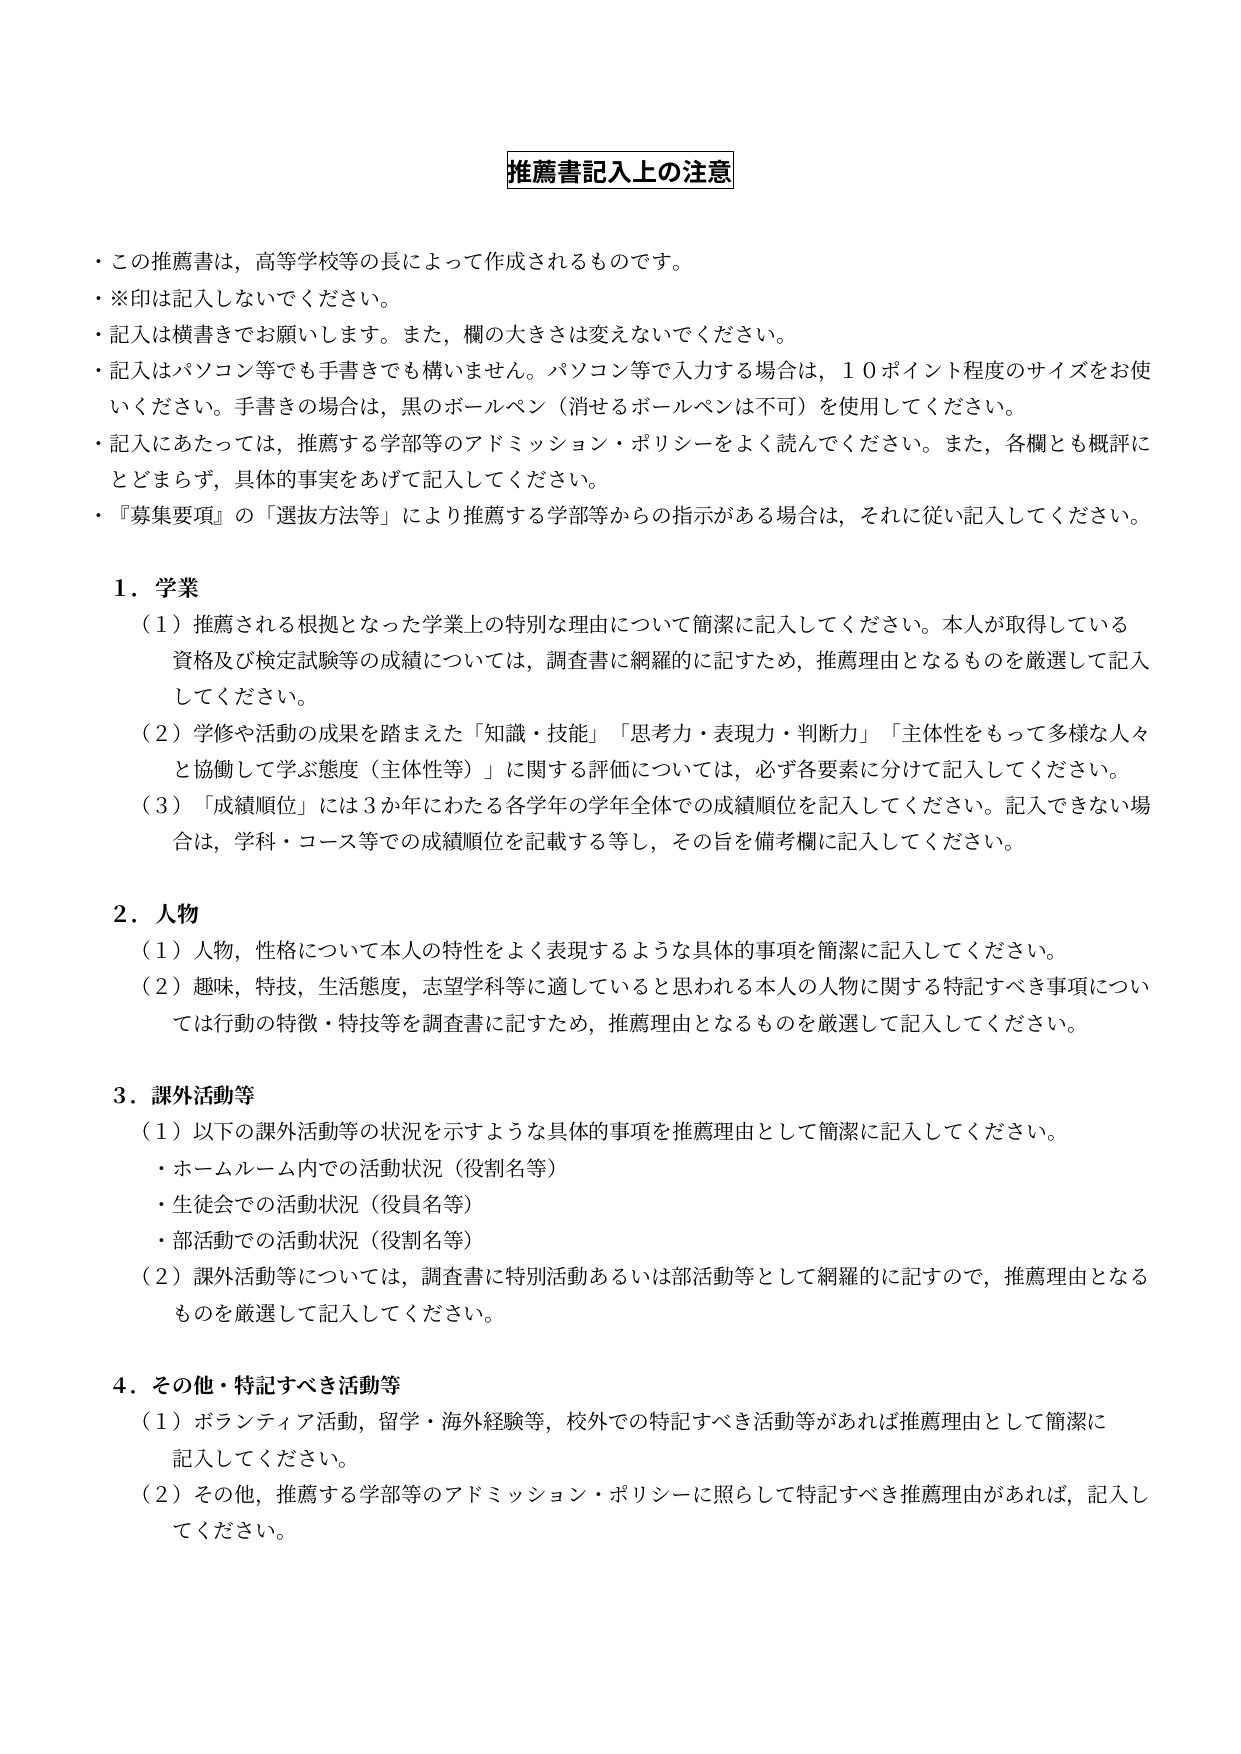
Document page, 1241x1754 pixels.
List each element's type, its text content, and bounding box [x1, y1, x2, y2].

text とどまらず，具体的事実をあげて記入してください。 [89, 460, 1152, 496]
text （１）以下の課外活動等の状況を示すような具体的事項を推薦理由として簡潔に記入してください。 [89, 1113, 1152, 1149]
text ４．その他・特記すべき活動等 [89, 1366, 1089, 1403]
text ・この推薦書は，高等学校等の長によって作成されるものです。 [89, 243, 1152, 279]
text 推薦書記入上の注意 [89, 134, 1152, 206]
text （２）学修や活動の成果を踏まえた「知識・技能」「思考力・表現力・判断力」「主体性をもって多様な人々と協働して学ぶ態度（主体性等）」に関する評価については，必ず各要素に分けて記入してください。 [130, 714, 1152, 786]
text （１）ボランティア活動，留学・海外経験等，校外での特記すべき活動等があれば推薦理由として簡潔に [109, 1403, 1152, 1439]
text （３）「成績順位」には３か年にわたる各学年の学年全体での成績順位を記入してください。記入できない場合は，学科・コース等での成績順位を記載する等し，その旨を備考欄に記入してください。 [130, 786, 1152, 859]
text ・記入にあたっては，推薦する学部等のアドミッション・ポリシーをよく読んでください。また，各欄とも概評に [89, 424, 1152, 460]
text ・記入は横書きでお願いします。また，欄の大きさは変えないでください。 [89, 315, 1152, 351]
text （２）その他，推薦する学部等のアドミッション・ポリシーに照らして特記すべき推薦理由があれば，記入し [89, 1475, 1152, 1511]
text てください。 [89, 1511, 1152, 1548]
text ・ホームルーム内での活動状況（役割名等） [89, 1149, 1152, 1185]
text ・記入はパソコン等でも手書きでも構いません。パソコン等で入力する場合は，１０ポイント程度のサイズをお使いください。手書きの場合は，黒のボールペン（消せるボールペンは不可）を使用してください。 [89, 351, 1152, 424]
text ・部活動での活動状況（役割名等） [89, 1221, 1152, 1258]
text 記入してください。 [109, 1439, 1152, 1475]
text ３．課外活動等 [89, 1076, 1152, 1113]
text ・※印は記入しないでください。 [89, 279, 1152, 315]
text （２）課外活動等については，調査書に特別活動あるいは部活動等として網羅的に記すので，推薦理由となるものを厳選して記入してください。 [130, 1258, 1152, 1330]
text 資格及び検定試験等の成績については，調査書に網羅的に記すため，推薦理由となるものを厳選して記入してください。 [172, 641, 1152, 714]
list 人物 [109, 895, 1152, 931]
text （２）趣味，特技，生活態度，志望学科等に適していると思われる本人の人物に関する特記すべき事項については行動の特徴・特技等を調査書に記すため，推薦理由となるものを厳選して記入してください。 [130, 968, 1152, 1040]
text ・生徒会での活動状況（役員名等） [89, 1185, 1152, 1221]
list 学業 [109, 569, 1152, 605]
text ・『募集要項』の「選抜方法等」により推薦する学部等からの指示がある場合は，それに従い記入してください。 [89, 496, 1152, 533]
text （１）人物，性格について本人の特性をよく表現するような具体的事項を簡潔に記入してください。 [89, 931, 1152, 968]
text （１）推薦される根拠となった学業上の特別な理由について簡潔に記入してください。本人が取得している [89, 605, 1152, 641]
